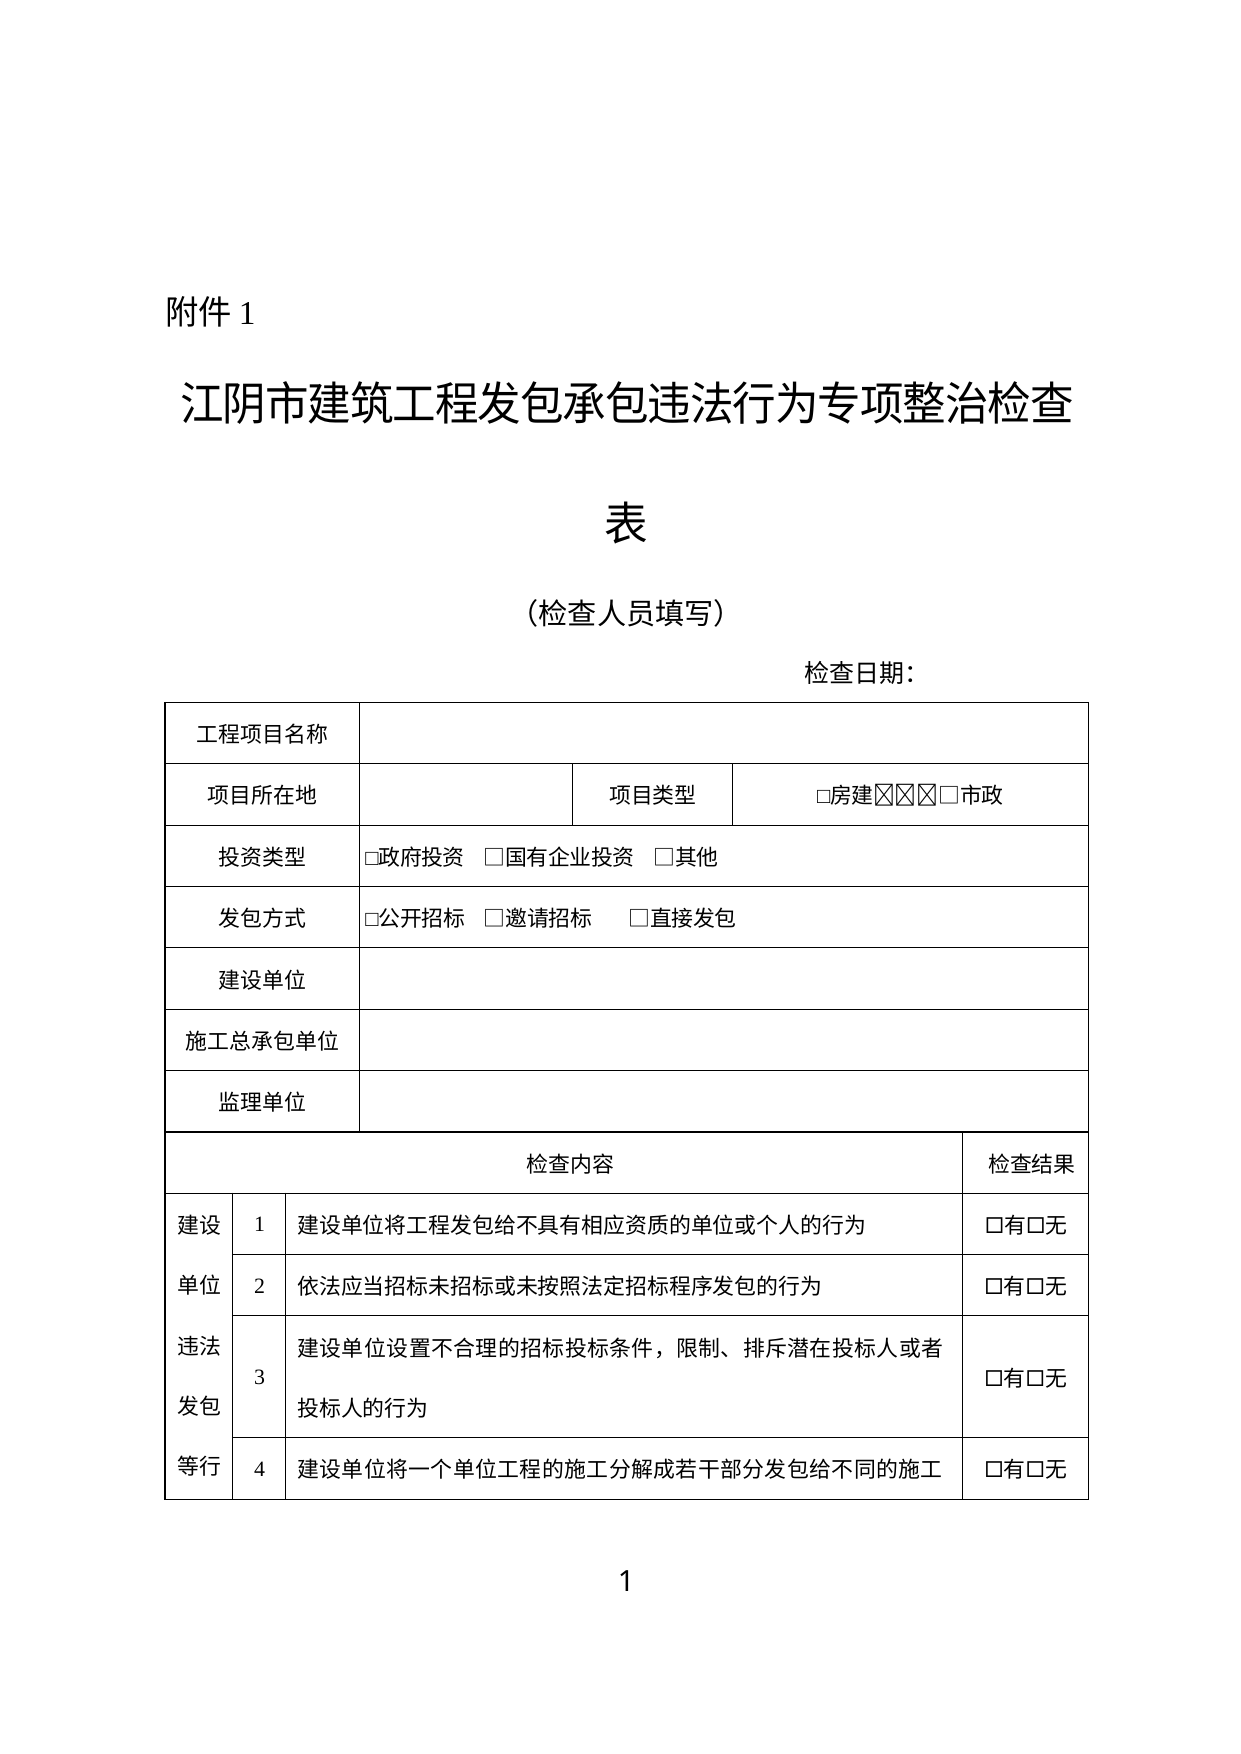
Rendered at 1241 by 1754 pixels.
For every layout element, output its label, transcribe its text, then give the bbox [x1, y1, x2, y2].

table_cell 项目类型 [573, 764, 732, 824]
table_header 工程项目名称 [166, 703, 359, 763]
table_cell 3 [233, 1316, 285, 1437]
table_cell [360, 1071, 1088, 1131]
table_cell 建设单位设置不合理的招标投标条件，限制、排斥潜在投标人或者投标人的行为 [286, 1316, 962, 1437]
table_cell 建设单位将一个单位工程的施工分解成若干部分发包给不同的施工总承包或专业承包单位的行为 [286, 1438, 962, 1498]
table_header [360, 703, 1088, 763]
table_cell [360, 948, 1088, 1009]
table_cell 项目所在地 [166, 764, 359, 824]
table_cell 检查结果 [963, 1133, 1088, 1193]
table_cell 1 [233, 1194, 285, 1254]
table_cell 有无 [963, 1438, 1088, 1498]
table_cell 有无 [963, 1255, 1088, 1315]
table_cell 监理单位 [166, 1071, 359, 1131]
table_cell □房建□市政 [733, 764, 1088, 824]
table_cell 建设单位将工程发包给不具有相应资质的单位或个人的行为 [286, 1194, 962, 1254]
table_cell 施工总承包单位 [166, 1010, 359, 1070]
table_cell □政府投资 □国有企业投资 □其他 [360, 826, 1088, 886]
table_cell 建设 单位 违法 发包 等行 为 [166, 1194, 232, 1498]
table_cell □公开招标 □邀请招标 □直接发包 [360, 887, 1088, 947]
table_cell 2 [233, 1255, 285, 1315]
table_cell 建设单位 [166, 948, 359, 1009]
table_cell [360, 764, 572, 824]
text 附件1 [165, 280, 1087, 340]
table_cell 有无 [963, 1316, 1088, 1437]
text 检查日期： [165, 642, 1087, 702]
table_cell 发包方式 [166, 887, 359, 947]
table_cell 有无 [963, 1194, 1088, 1254]
table_cell [360, 1010, 1088, 1070]
table_cell 依法应当招标未招标或未按照法定招标程序发包的行为 [286, 1255, 962, 1315]
table_cell 检查内容 [166, 1133, 962, 1193]
table_cell 投资类型 [166, 826, 359, 886]
text 江阴市建筑工程发包承包违法行为专项整治检查表 [165, 340, 1088, 581]
text （检查人员填写） [165, 581, 1087, 642]
table_cell 4 [233, 1438, 285, 1498]
